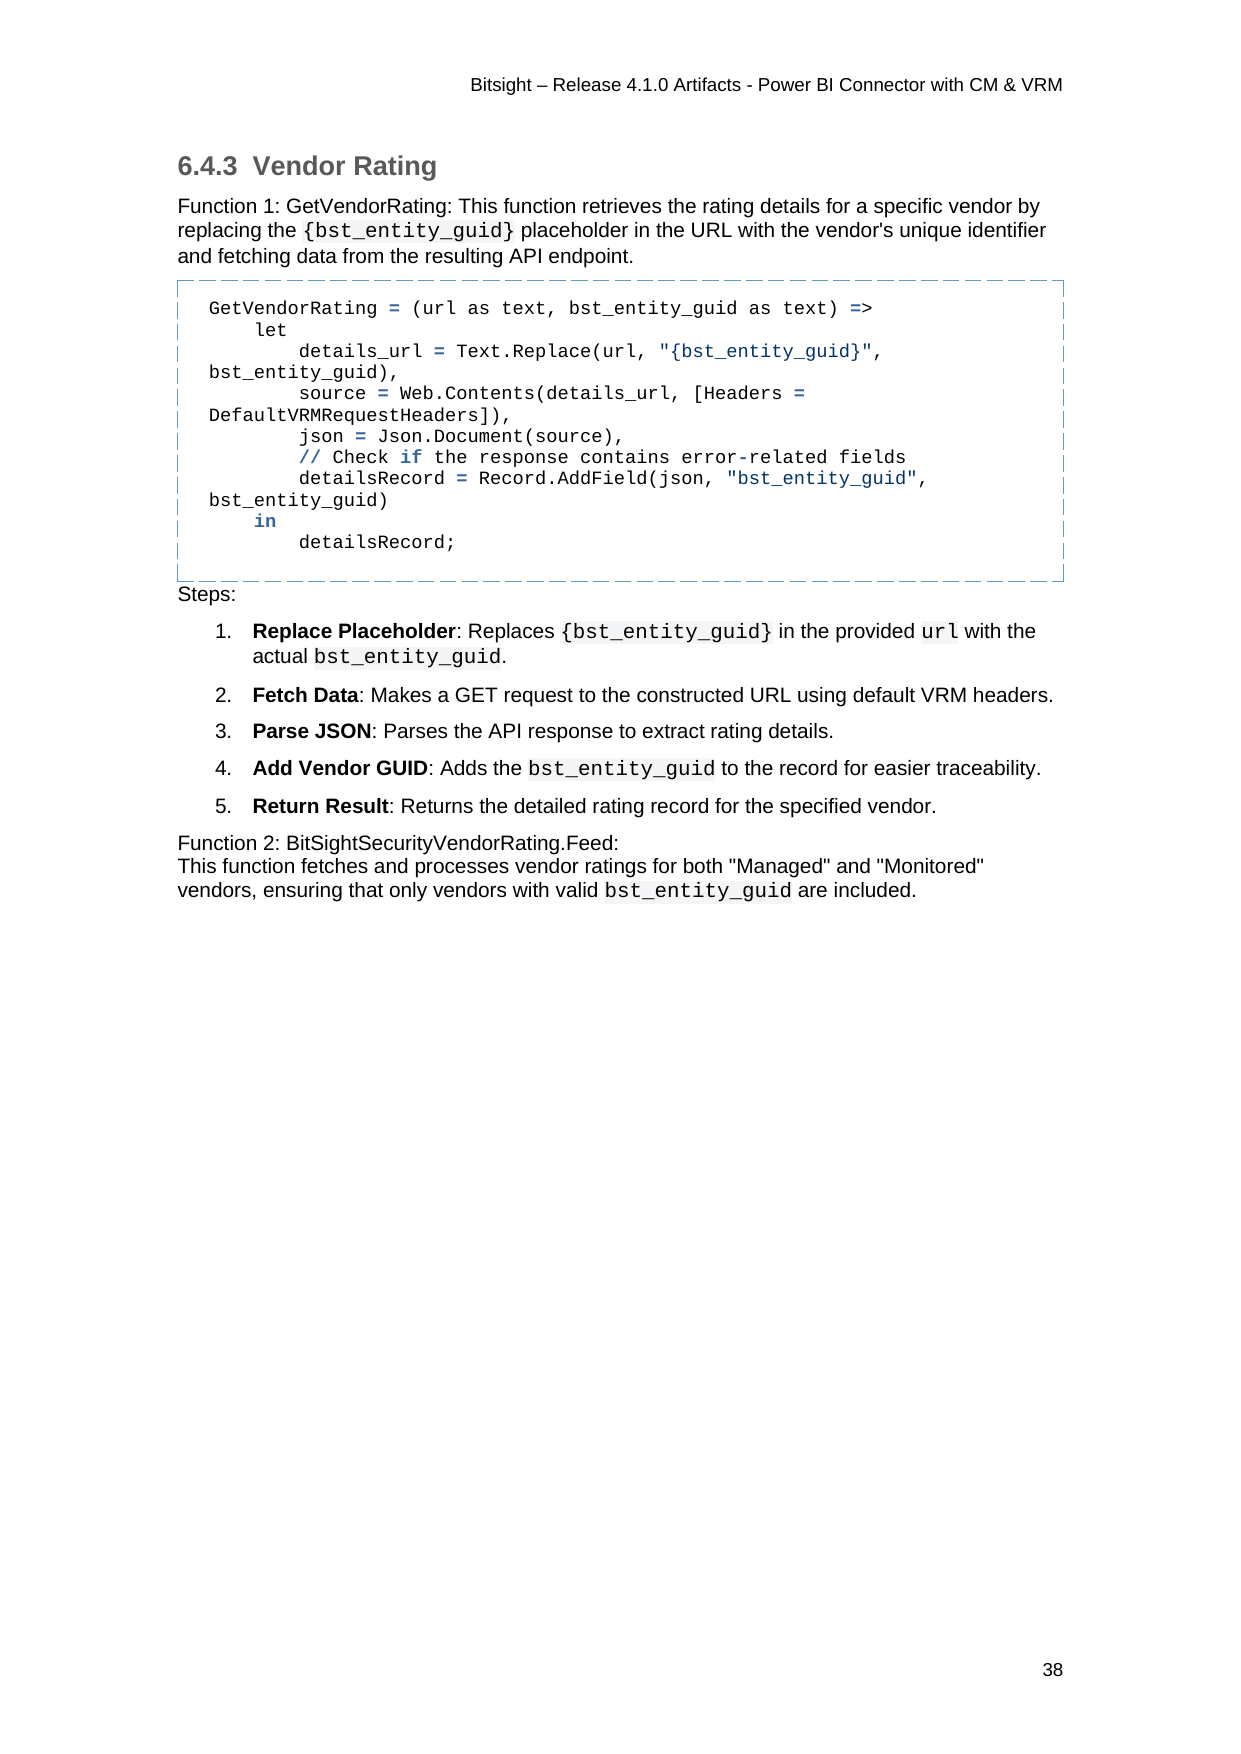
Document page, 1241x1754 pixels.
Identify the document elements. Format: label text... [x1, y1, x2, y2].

list Parse JSON: Parses the API response to extract rating details. [215, 719, 1063, 743]
list Replace Placeholder: Replaces {bst_entity_guid} in the provided url with the actual bst_entity_guid. [215, 618, 1063, 670]
list Return Result: Returns the detailed rating record for the specified vendor. [215, 794, 1063, 818]
subtitle Vendor Rating [177, 150, 1063, 181]
text Function 2: BitSightSecurityVendorRating.Feed: This function fetches and processes vendor ratings for both "Managed" and "Monitored" vendors, ensuring that only vendors with valid bst_entity_guid are included. [177, 830, 1063, 904]
table_header GetVendorRating = (url as text, bst_entity_guid as text) => let details_url = Text.Replace(url, "{bst_entity_guid}", bst_entity_guid), source = Web.Contents(details_url, [Headers = DefaultVRMRequestHeaders]), json = Json.Document(source), // Check if the response contains error-related fields detailsRecord = Record.AddField(json, "bst_entity_guid", bst_entity_guid) in detailsRecord; [178, 280, 1063, 581]
text Function 1: GetVendorRating: This function retrieves the rating details for a specific vendor by replacing the {bst_entity_guid} placeholder in the URL with the vendor's unique identifier and fetching data from the resulting API endpoint. [177, 194, 1063, 267]
list Fetch Data: Makes a GET request to the constructed URL using default VRM headers. [215, 683, 1063, 707]
text Steps: [177, 582, 1063, 606]
list Add Vendor GUID: Adds the bst_entity_guid to the record for easier traceability. [215, 756, 1063, 781]
